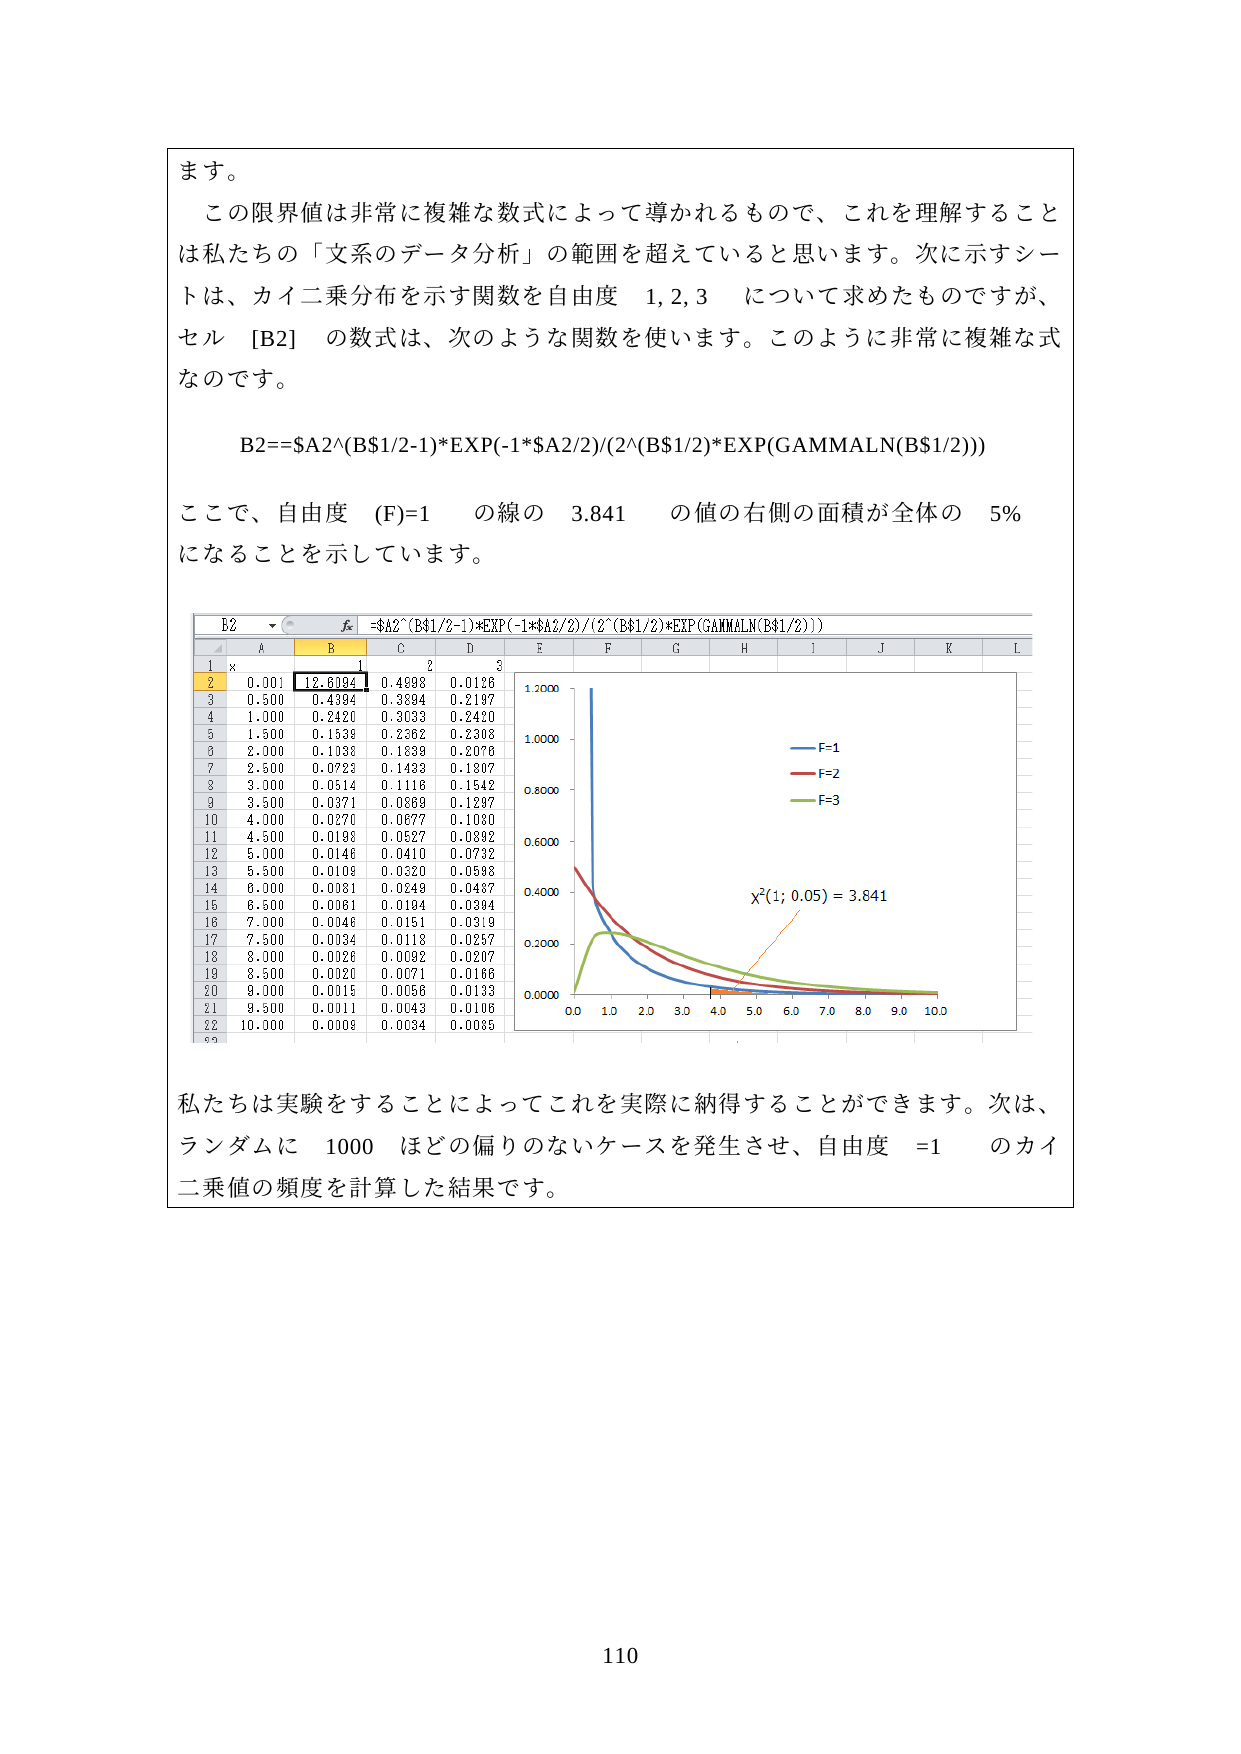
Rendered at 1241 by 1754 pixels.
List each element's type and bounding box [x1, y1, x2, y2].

picture [190, 613, 1033, 1043]
table_header [168, 149, 1073, 1207]
